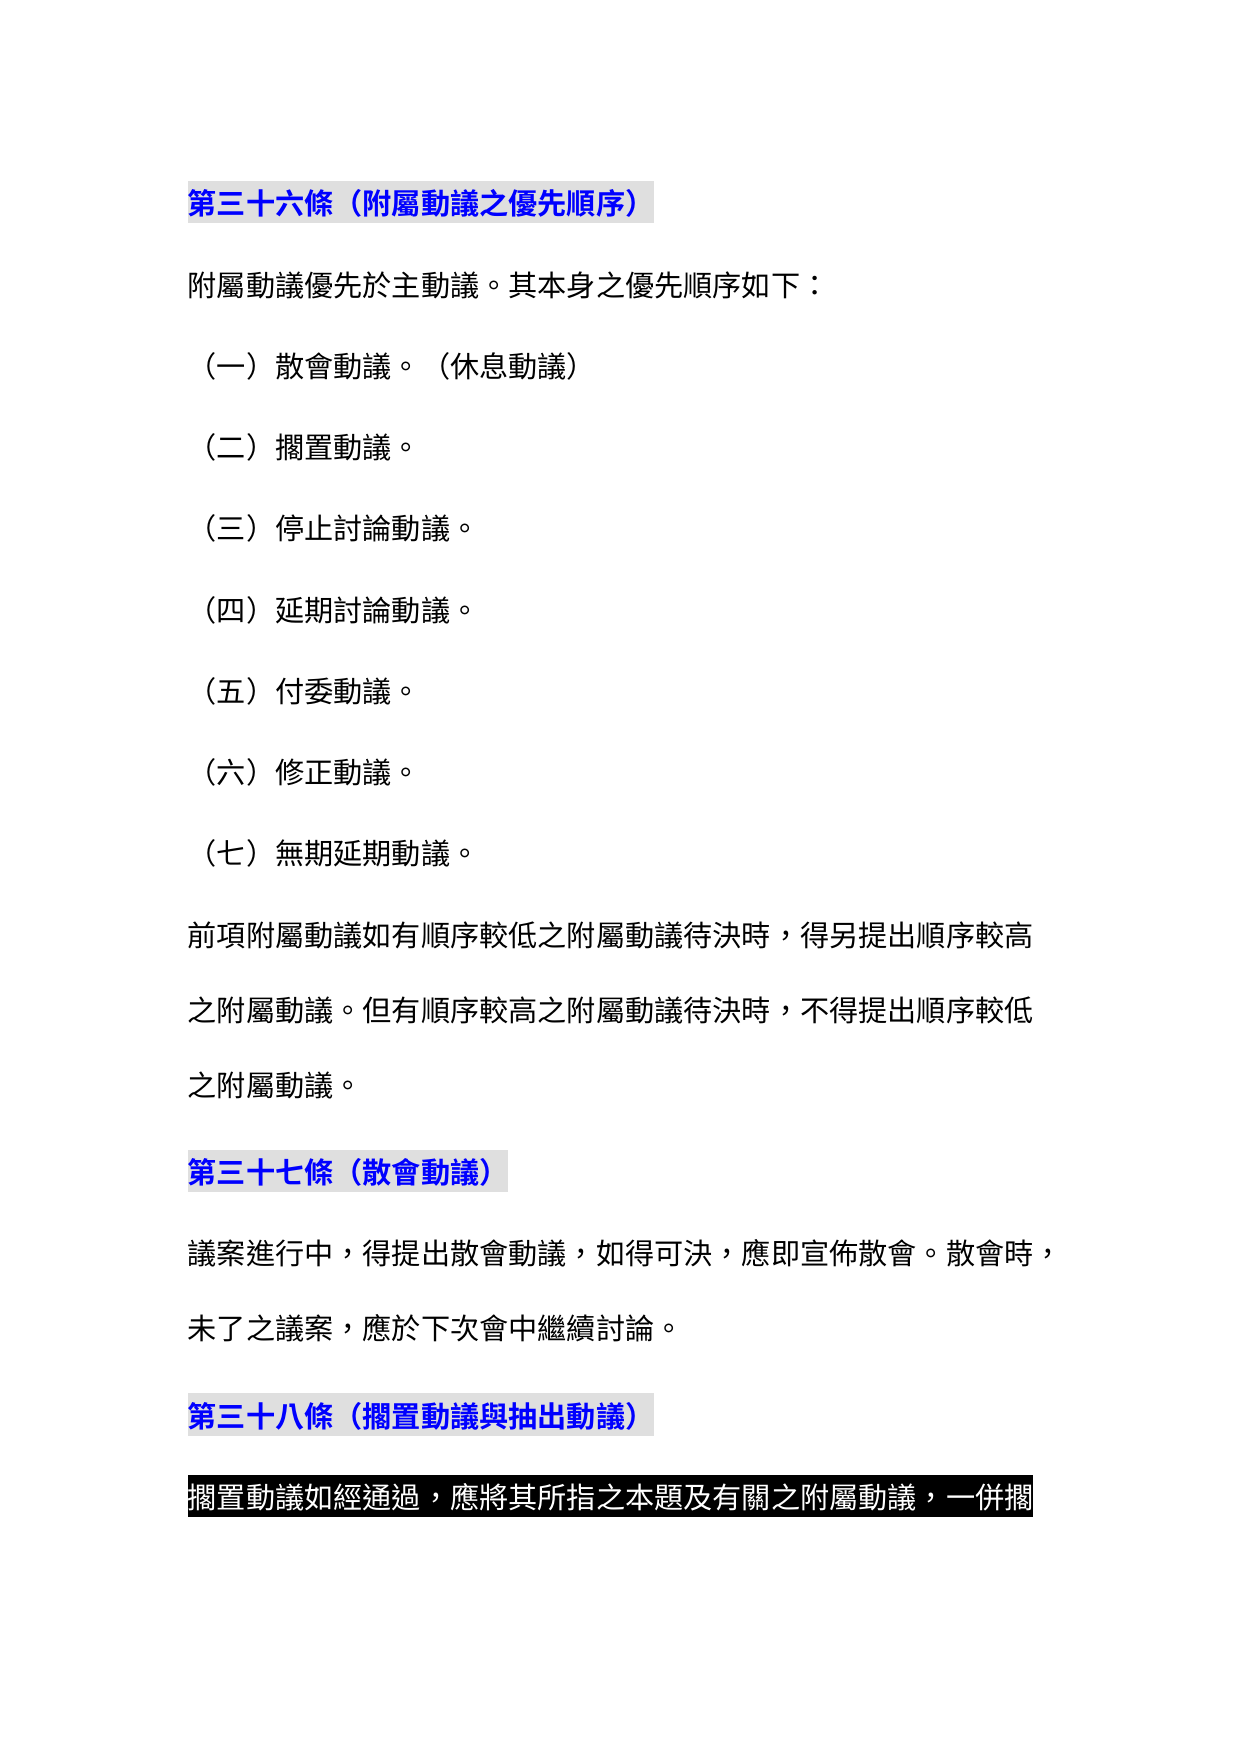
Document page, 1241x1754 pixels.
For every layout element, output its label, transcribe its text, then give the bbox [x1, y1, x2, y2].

text 前項附屬動議如有順序較低之附屬動議待決時，得另提出順序較高之附屬動議。但有順序較高之附屬動議待決時，不得提出順序較低之附屬動議。 [187, 896, 1053, 1121]
text （一）散會動議。（休息動議） [187, 327, 1053, 402]
text （五）付委動議。 [187, 652, 1053, 727]
text 第三十六條（附屬動議之優先順序） [187, 164, 1053, 239]
text （三）停止討論動議。 [187, 489, 1053, 564]
text 議案進行中，得提出散會動議，如得可決，應即宣佈散會。散會時，未了之議案，應於下次會中繼續討論。 [187, 1214, 1053, 1364]
text （二）擱置動議。 [187, 408, 1053, 483]
text 附屬動議優先於主動議。其本身之優先順序如下： [187, 246, 1053, 321]
text 第三十八條（擱置動議與抽出動議） [187, 1377, 1053, 1452]
text （七）無期延期動議。 [187, 814, 1053, 889]
text 第三十七條（散會動議） [187, 1133, 1053, 1208]
text （四）延期討論動議。 [187, 571, 1053, 646]
text （六）修正動議。 [187, 733, 1053, 808]
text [187, 1458, 1053, 1533]
